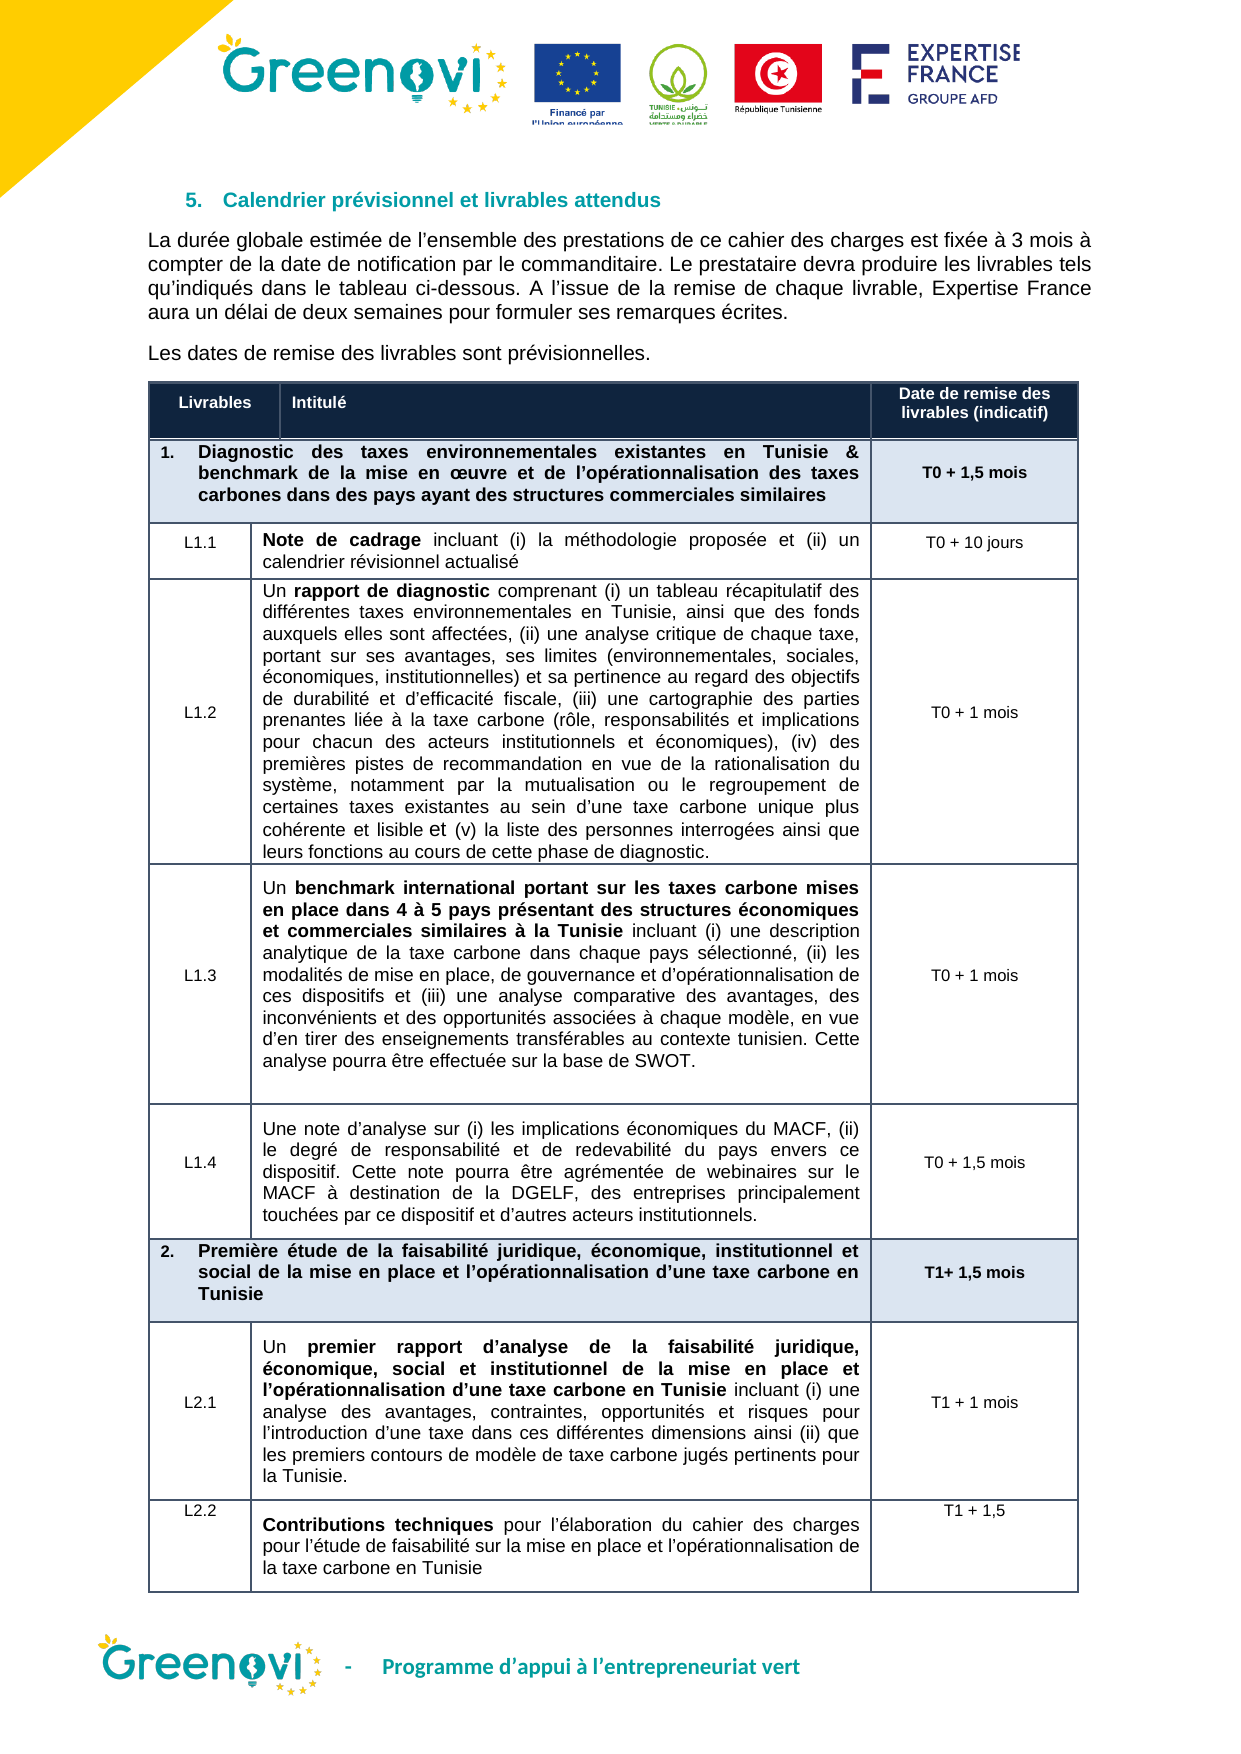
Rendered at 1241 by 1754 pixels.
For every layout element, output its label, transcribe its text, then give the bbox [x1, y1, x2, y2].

list Calendrier prévisionnel et livrables attendus [185, 188, 1093, 212]
table_cell Un benchmark international portant sur les taxes carbone mises en place dans 4 à 5 pays présentant des structures économiques et commerciales similaires à la Tunisie incluant (i) une description analytique de la taxe carbone dans chaque pays sélectionné, (ii) les modalités de mise en place, de gouvernance et d’opérationnalisation de ces dispositifs et (iii) une analyse comparative des avantages, des inconvénients et des opportunités associées à chaque modèle, en vue d’en tirer des enseignements transférables au contexte tunisien. Cette analyse pourra être effectuée sur la base de SWOT. [252, 865, 870, 1103]
table_cell T0 + 1 mois [872, 865, 1077, 1103]
picture [216, 33, 1020, 125]
table_cell L1.3 [150, 865, 250, 1103]
table_cell L2.1 [150, 1323, 250, 1499]
text La durée globale estimée de l’ensemble des prestations de ce cahier des charges est fixée à 3 mois à compter de la date de notification par le commanditaire. Le prestataire devra produire les livrables tels qu’indiqués dans le tableau ci-dessous. A l’issue de la remise de chaque livrable, Expertise France aura un délai de deux semaines pour formuler ses remarques écrites. [148, 228, 1093, 324]
table_cell L1.4 [150, 1105, 250, 1238]
table_cell Un premier rapport d’analyse de la faisabilité juridique, économique, social et institutionnel de la mise en place et l’opérationnalisation d’une taxe carbone en Tunisie incluant (i) une analyse des avantages, contraintes, opportunités et risques pour l’introduction d’une taxe dans ces différentes dimensions ainsi (ii) que les premiers contours de modèle de taxe carbone jugés pertinents pour la Tunisie. [252, 1323, 870, 1499]
table_cell T0 + 1,5 mois [872, 441, 1077, 522]
table_cell T0 + 1 mois [872, 580, 1077, 862]
table_cell Un rapport de diagnostic comprenant (i) un tableau récapitulatif des différentes taxes environnementales en Tunisie, ainsi que des fonds auxquels elles sont affectées, (ii) une analyse critique de chaque taxe, portant sur ses avantages, ses limites (environnementales, sociales, économiques, institutionnelles) et sa pertinence au regard des objectifs de durabilité et d’efficacité fiscale, (iii) une cartographie des parties prenantes liée à la taxe carbone (rôle, responsabilités et implications pour chacun des acteurs institutionnels et économiques), (iv) des premières pistes de recommandation en vue de la rationalisation du système, notamment par la mutualisation ou le regroupement de certaines taxes existantes au sein d’une taxe carbone unique plus cohérente et lisible et (v) la liste des personnes interrogées ainsi que leurs fonctions au cours de cette phase de diagnostic. [252, 580, 870, 862]
table_cell T0 + 10 jours [872, 524, 1077, 578]
table_cell T1 + 1,5 [872, 1501, 1077, 1591]
text Les dates de remise des livrables sont prévisionnelles. [148, 341, 1093, 365]
table_cell L1.1 [150, 524, 250, 578]
table_cell T0 + 1,5 mois [872, 1105, 1077, 1238]
table_cell T1 + 1 mois [872, 1323, 1077, 1499]
table_header Date de remise des livrables (indicatif) [872, 384, 1077, 438]
table_header Livrables [150, 384, 279, 438]
picture [91, 1623, 332, 1707]
table_cell L1.2 [150, 580, 250, 862]
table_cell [252, 1501, 870, 1591]
table_cell L2.2 [150, 1501, 250, 1591]
table_cell T1+ 1,5 mois [872, 1240, 1077, 1321]
table_header Intitulé [281, 384, 870, 438]
table_cell Première étude de la faisabilité juridique, économique, institutionnel et social de la mise en place et l’opérationnalisation d’une taxe carbone en Tunisie [150, 1240, 870, 1321]
table_cell Diagnostic des taxes environnementales existantes en Tunisie & benchmark de la mise en œuvre et de l’opérationnalisation des taxes carbones dans des pays ayant des structures commerciales similaires [150, 441, 870, 522]
table_cell Note de cadrage incluant (i) la méthodologie proposée et (ii) un calendrier révisionnel actualisé [252, 524, 870, 578]
table_cell Une note d’analyse sur (i) les implications économiques du MACF, (ii) le degré de responsabilité et de redevabilité du pays envers ce dispositif. Cette note pourra être agrémentée de webinaires sur le MACF à destination de la DGELF, des entreprises principalement touchées par ce dispositif et d’autres acteurs institutionnels. [252, 1105, 870, 1238]
